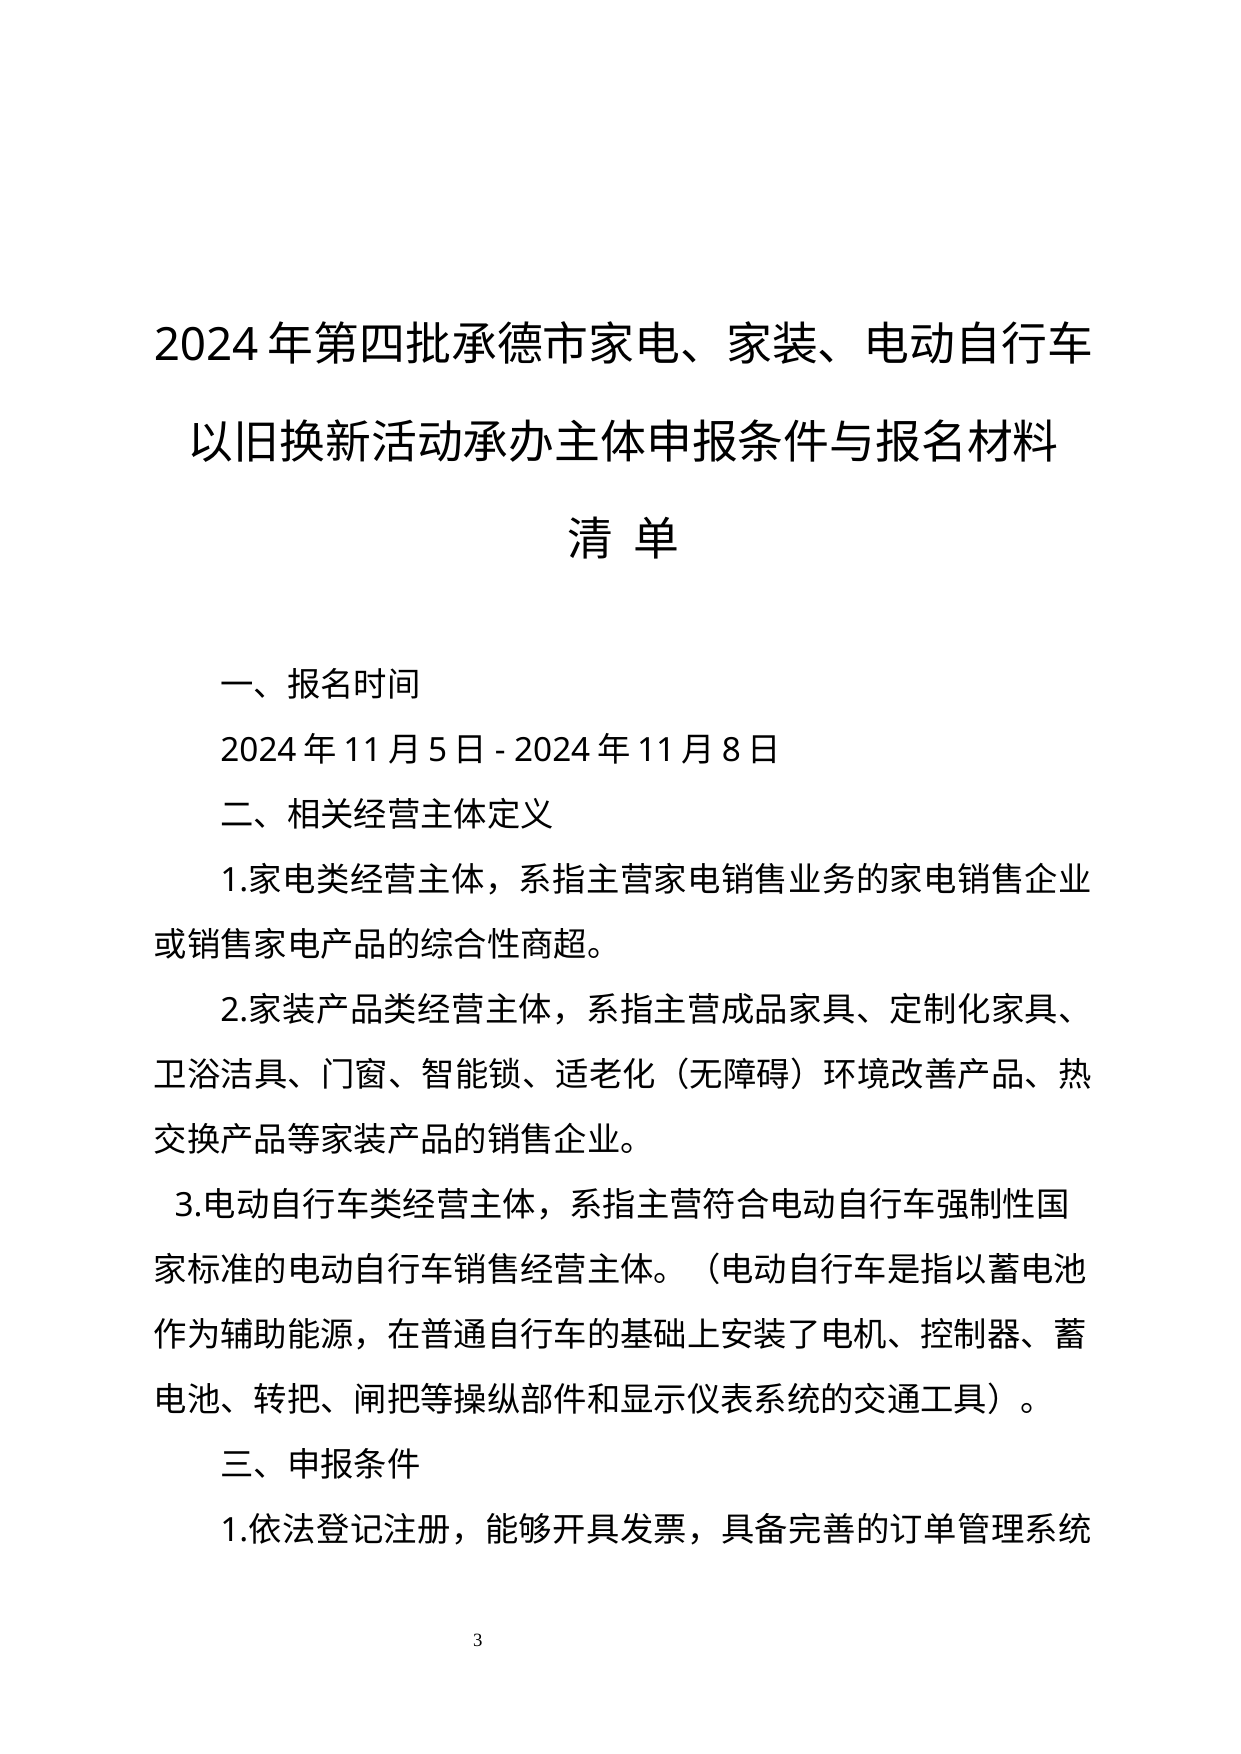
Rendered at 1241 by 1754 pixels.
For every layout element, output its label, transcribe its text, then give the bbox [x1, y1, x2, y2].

list 2.家装产品类经营主体，系指主营成品家具、定制化家具、卫浴洁具、门窗、智能锁、适老化（无障碍）环境改善产品、热交换产品等家装产品的销售企业。 [153, 974, 1093, 1169]
list 清 单 [153, 487, 1093, 584]
list 二、相关经营主体定义 [153, 779, 1093, 844]
list 2024年11月5日 - 2024年11月8日 [153, 714, 1093, 779]
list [153, 1494, 1093, 1559]
list 2024年第四批承德市家电、家装、电动自行车以旧换新活动承办主体申报条件与报名材料 [153, 292, 1093, 487]
list 一、报名时间 [153, 649, 1093, 714]
list 三、申报条件 [153, 1429, 1093, 1494]
list 1.家电类经营主体，系指主营家电销售业务的家电销售企业或销售家电产品的综合性商超。 [153, 844, 1093, 974]
text 3.电动自行车类经营主体，系指主营符合电动自行车强制性国家标准的电动自行车销售经营主体。（电动自行车是指以蓄电池作为辅助能源，在普通自行车的基础上安装了电机、控制器、蓄电池、转把、闸把等操纵部件和显示仪表系统的交通工具）。 [153, 1169, 1093, 1429]
